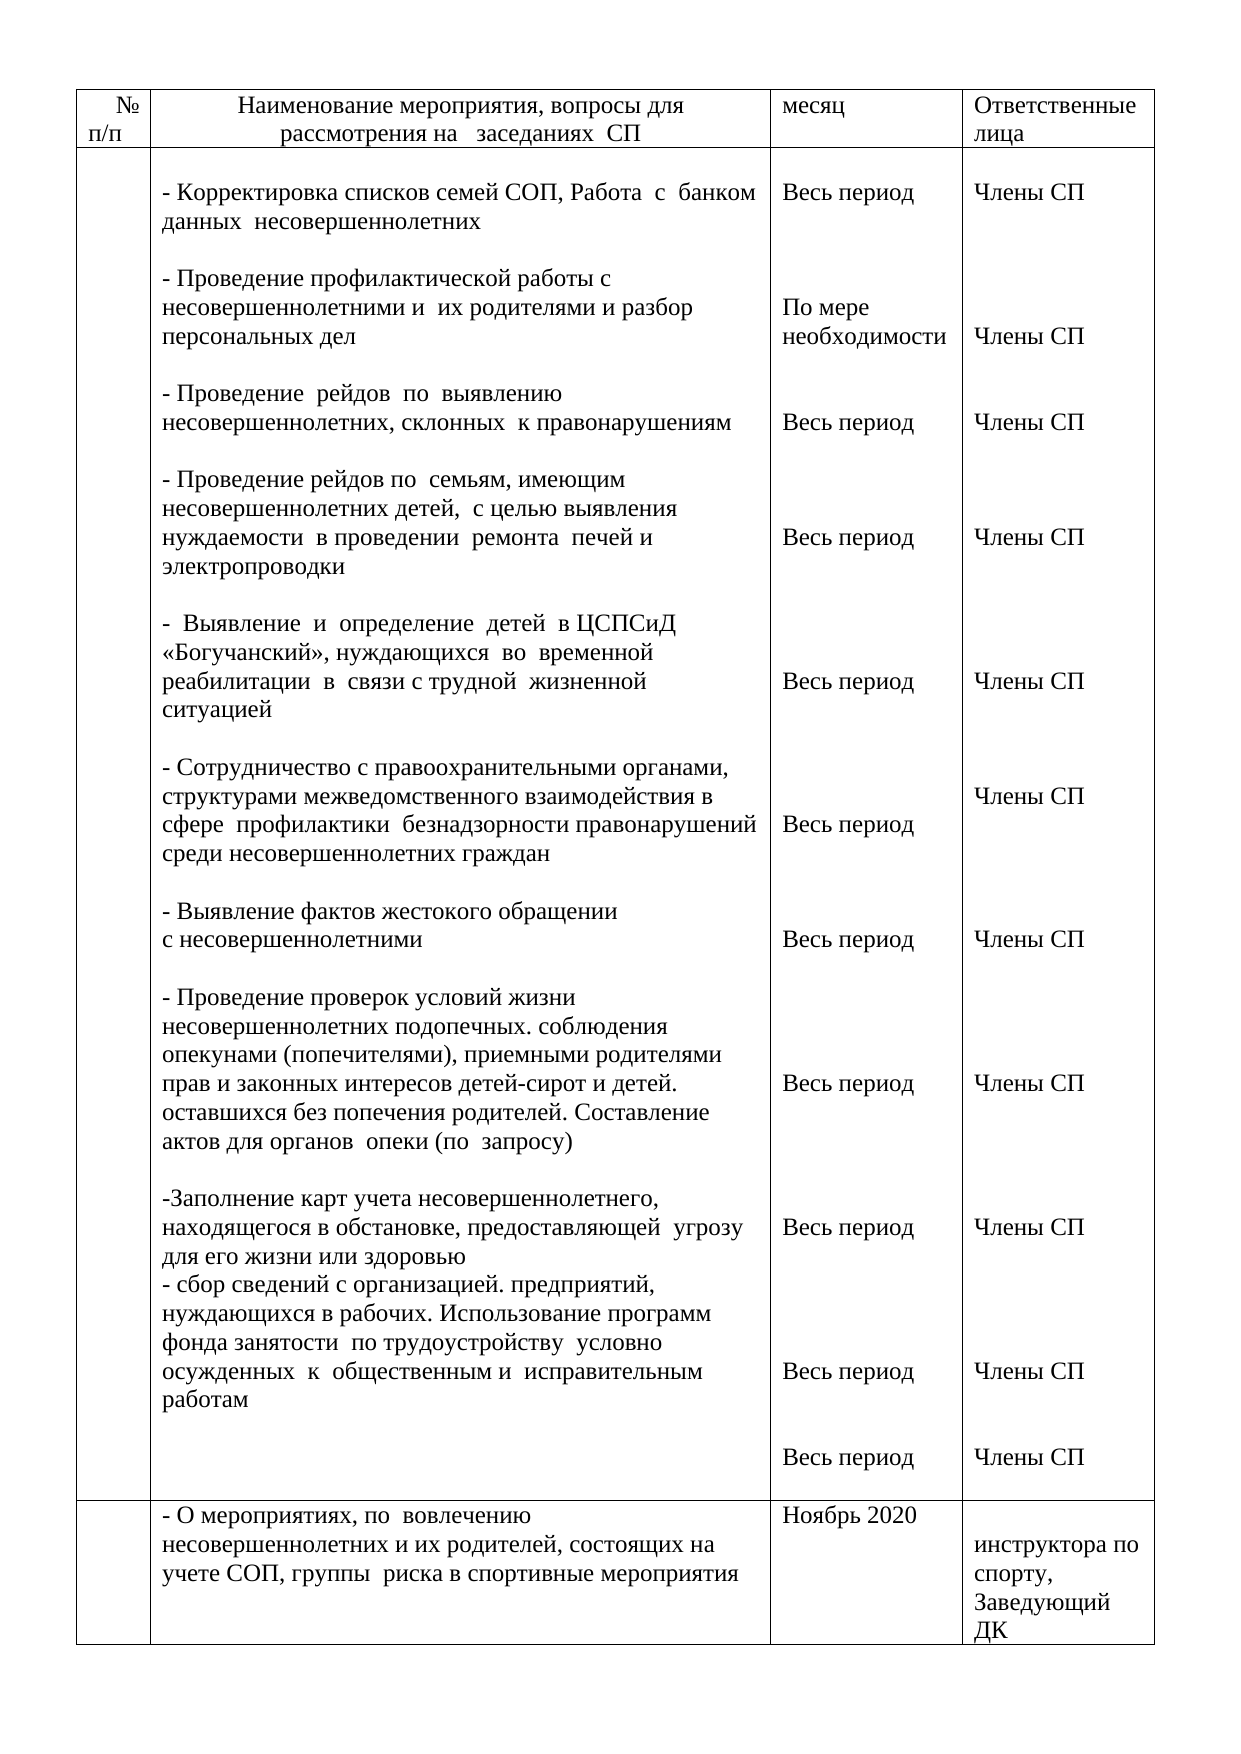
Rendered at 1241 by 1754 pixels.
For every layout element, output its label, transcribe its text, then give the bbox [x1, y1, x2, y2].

table_cell [77, 1501, 150, 1644]
table_cell инструктора по спорту, Заведующий ДК [963, 1501, 1154, 1644]
table_header Ответственные лица [963, 90, 1154, 147]
table_cell - Корректировка списков семей СОП, Работа с банком данных несовершеннолетних - Проведение профилактической работы с несовершеннолетними и их родителями и разбор персональных дел - Проведение рейдов по выявлению несовершеннолетних, склонных к правонарушениям - Проведение рейдов по семьям, имеющим несовершеннолетних детей, с целью выявления нуждаемости в проведении ремонта печей и электропроводки - Выявление и определение детей в ЦСПСиД «Богучанский», нуждающихся во временной реабилитации в связи с трудной жизненной ситуацией - Сотрудничество с правоохранительными органами, структурами межведомственного взаимодействия в сфере профилактики безнадзорности правонарушений среди несовершеннолетних граждан - Выявление фактов жестокого обращении с несовершеннолетними - Проведение проверок условий жизни несовершеннолетних подопечных. соблюдения опекунами (попечителями), приемными родителями прав и законных интересов детей-сирот и детей. оставшихся без попечения родителей. Составление актов для органов опеки (по запросу) -Заполнение карт учета несовершеннолетнего, находящегося в обстановке, предоставляющей угрозу для его жизни или здоровью - сбор сведений с организацией. предприятий, нуждающихся в рабочих. Использование программ фонда занятости по трудоустройству условно осужденных к общественным и исправительным работам [151, 148, 770, 1499]
table_cell Весь период По мере необходимости Весь период Весь период Весь период Весь период Весь период Весь период Весь период Весь период Весь период [771, 148, 962, 1499]
table_cell - О мероприятиях, по вовлечению несовершеннолетних и их родителей, состоящих на учете СОП, группы риска в спортивные мероприятия [151, 1501, 770, 1644]
table_cell [77, 148, 150, 1499]
table_cell Члены СП Члены СП Члены СП Члены СП Члены СП Члены СП Члены СП Члены СП Члены СП Члены СП Члены СП [963, 148, 1154, 1499]
table_header месяц [771, 90, 962, 147]
table_header № п/п [77, 90, 150, 147]
table_cell Ноябрь 2020 [771, 1501, 962, 1644]
table_header Наименование мероприятия, вопросы для рассмотрения на заседаниях СП [151, 90, 770, 147]
